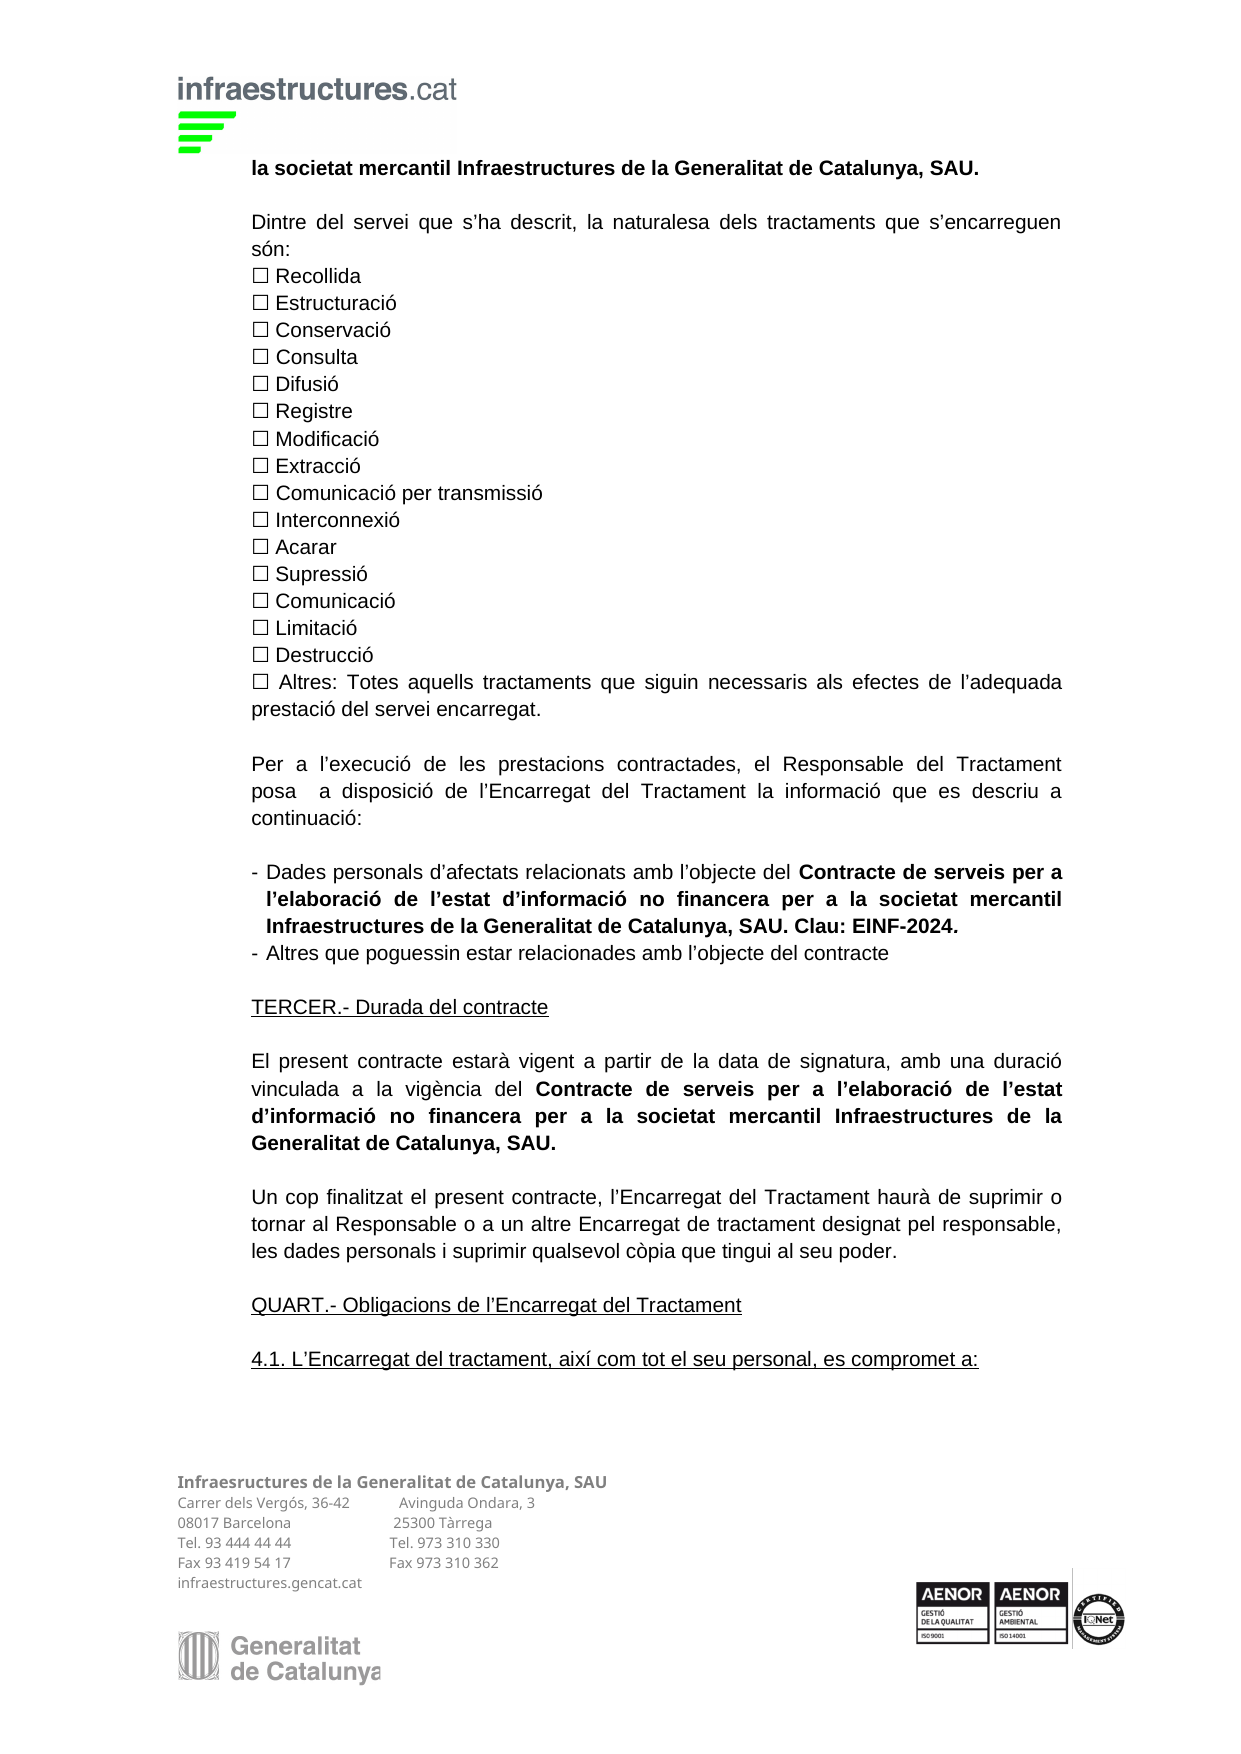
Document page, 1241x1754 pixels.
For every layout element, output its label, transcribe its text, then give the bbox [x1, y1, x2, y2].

text ☐ Destrucció [251, 641, 1063, 668]
text ☐ Acarar [251, 533, 1063, 560]
list Dades personals d’afectats relacionats amb l’objecte del Contracte de serveis per a l’elaboració de l’estat d’informació no financera per a la societat mercantil Infraestructures de la Generalitat de Catalunya, SAU. Clau: EINF-2024. [251, 858, 1063, 939]
text ☐ Modificació [251, 424, 1063, 451]
list Altres que poguessin estar relacionades amb l’objecte del contracte [251, 939, 1063, 966]
text Dintre del servei que s’ha descrit, la naturalesa dels tractaments que s’encarreguen són: [251, 208, 1063, 262]
text ☐ Consulta [251, 343, 1063, 370]
text QUART.- Obligacions de l’Encarregat del Tractament [251, 1291, 1063, 1318]
picture [916, 1568, 1126, 1649]
picture [177, 1631, 380, 1685]
text TERCER.- Durada del contracte [251, 993, 1063, 1020]
text ☐ Estructuració [251, 289, 1063, 316]
text ☐ Limitació [251, 614, 1063, 641]
text ☐ Supressió [251, 560, 1063, 587]
text ☐ Interconnexió [251, 506, 1063, 533]
text 4.1. L’Encarregat del tractament, així com tot el seu personal, es compromet a: [251, 1345, 1063, 1372]
text ☐ Extracció [251, 451, 1063, 478]
text ☐ Altres: Totes aquells tractaments que siguin necessaris als efectes de l’adequada prestació del servei encarregat. [251, 668, 1063, 722]
text El present contracte estarà vigent a partir de la data de signatura, amb una duració vinculada a la vigència del Contracte de serveis per a l’elaboració de l’estat d’informació no financera per a la societat mercantil Infraestructures de la Generalitat de Catalunya, SAU. [251, 1047, 1063, 1156]
text ☐ Difusió [251, 370, 1063, 397]
text ☐ Comunicació [251, 587, 1063, 614]
text Per a l’execució de les prestacions contractades, el Responsable del Tractament posa a disposició de l’Encarregat del Tractament la informació que es descriu a continuació: [251, 749, 1063, 831]
text ☐ Comunicació per transmissió [251, 478, 1063, 506]
text ☐ Registre [251, 397, 1063, 424]
picture [177, 76, 457, 154]
text ☐ Conservació [251, 316, 1063, 343]
text Un cop finalitzat el present contracte, l’Encarregat del Tractament haurà de suprimir o tornar al Responsable o a un altre Encarregat de tractament designat pel responsable, les dades personals i suprimir qualsevol còpia que tingui al seu poder. [251, 1183, 1063, 1264]
text ☐ Recollida [251, 262, 1063, 289]
